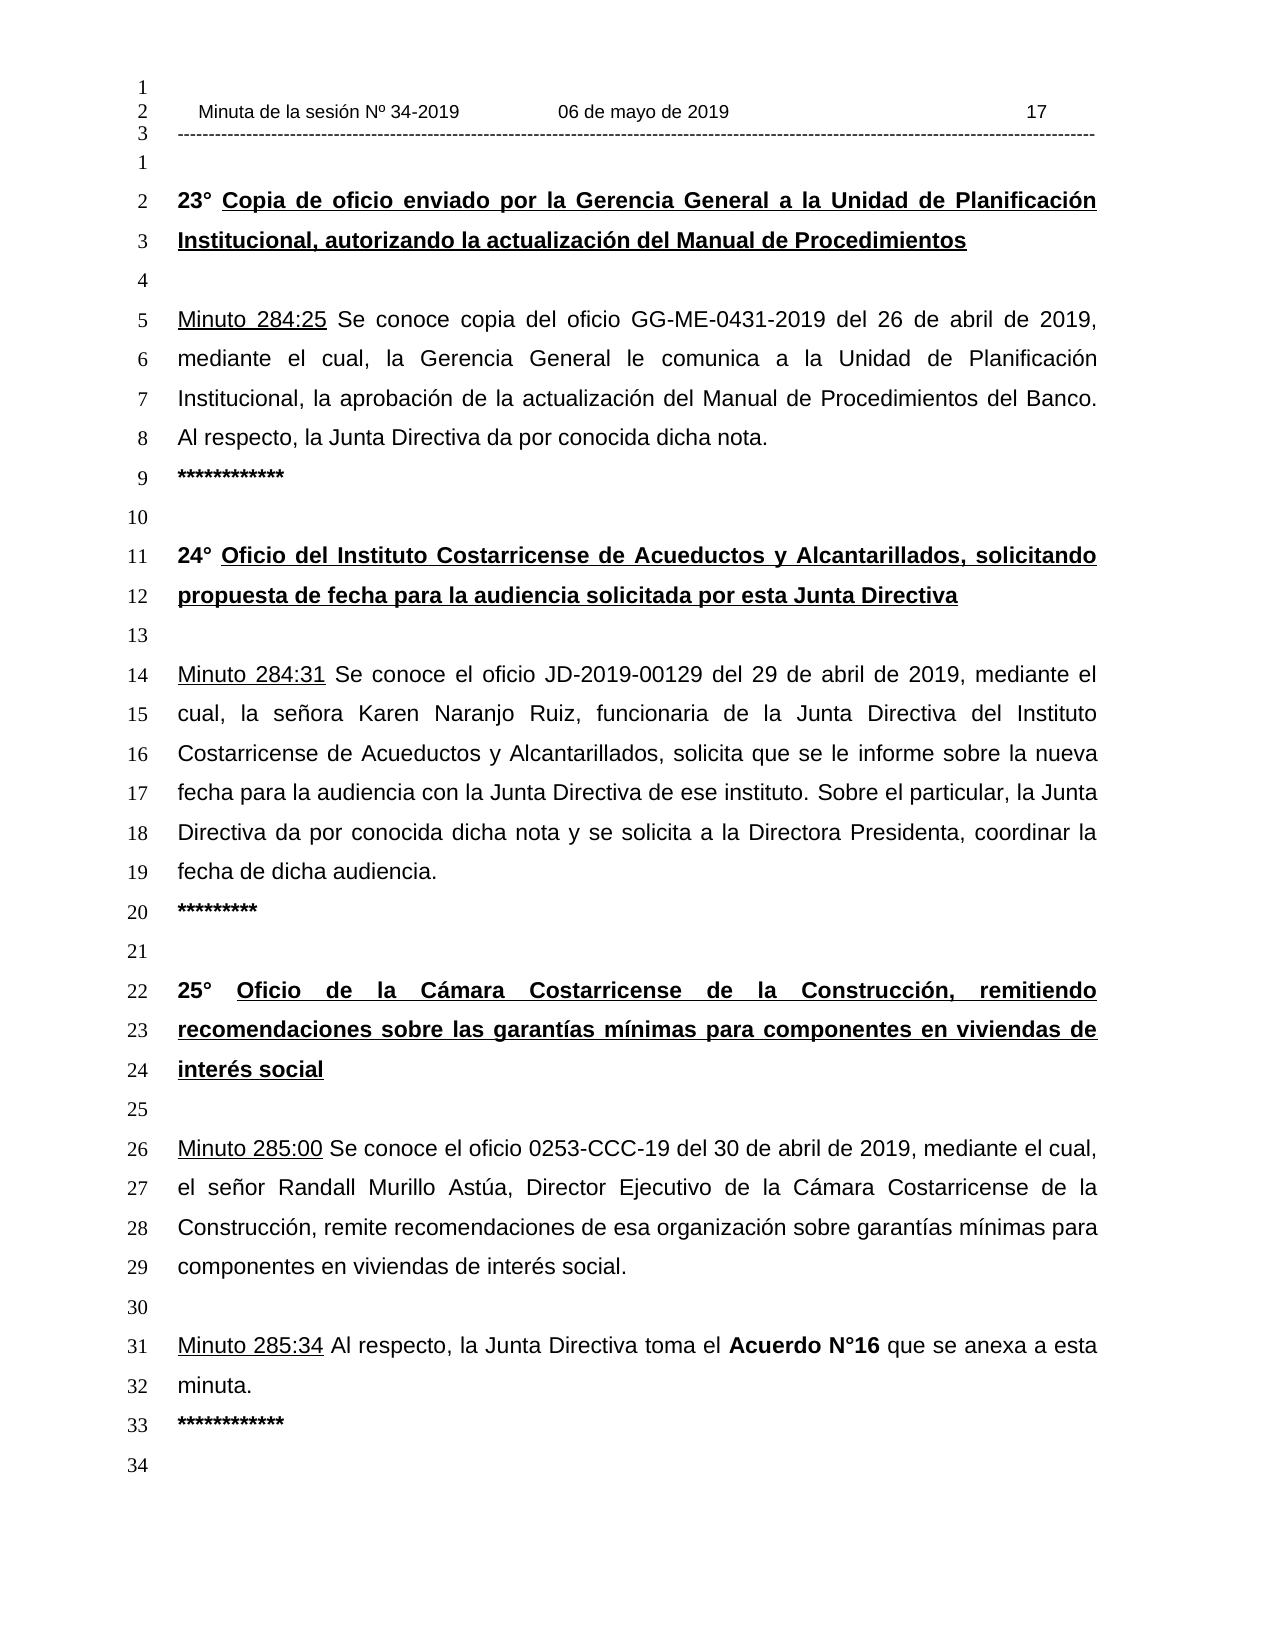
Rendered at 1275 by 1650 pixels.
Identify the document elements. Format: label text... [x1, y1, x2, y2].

text Minuto 284:25 Se conoce copia del oficio GG-ME-0431-2019 del 26 de abril de 2019, mediante el cual, la Gerencia General le comunica a la Unidad de Planificación Institucional, la aprobación de la actualización del Manual de Procedimientos del Banco. Al respecto, la Junta Directiva da por conocida dicha nota. [177, 306, 1098, 450]
text 24° Oficio del Instituto Costarricense de Acueductos y Alcantarillados, solicitando propuesta de fecha para la audiencia solicitada por esta Junta Directiva [177, 542, 1098, 608]
text ************ [177, 1411, 1098, 1437]
text ************ [177, 463, 1098, 490]
text Minuto 284:31 Se conoce el oficio JD-2019-00129 del 29 de abril de 2019, mediante el cual, la señora Karen Naranjo Ruiz, funcionaria de la Junta Directiva del Instituto Costarricense de Acueductos y Alcantarillados, solicita que se le informe sobre la nueva fecha para la audiencia con la Junta Directiva de ese instituto. Sobre el particular, la Junta Directiva da por conocida dicha nota y se solicita a la Directora Presidenta, coordinar la fecha de dicha audiencia. [177, 661, 1098, 885]
text Minuto 285:00 Se conoce el oficio 0253-CCC-19 del 30 de abril de 2019, mediante el cual, el señor Randall Murillo Astúa, Director Ejecutivo de la Cámara Costarricense de la Construcción, remite recomendaciones de esa organización sobre garantías mínimas para componentes en viviendas de interés social. [177, 1135, 1098, 1279]
text 23° Copia de oficio enviado por la Gerencia General a la Unidad de Planificación Institucional, autorizando la actualización del Manual de Procedimientos [177, 187, 1098, 253]
text ********* [177, 898, 1098, 924]
text Minuto 285:34 Al respecto, la Junta Directiva toma el Acuerdo N°16 que se anexa a esta minuta. [177, 1332, 1098, 1398]
text 25° Oficio de la Cámara Costarricense de la Construcción, remitiendo recomendaciones sobre las garantías mínimas para componentes en viviendas de interés social [177, 977, 1098, 1039]
text 25° Oficio de la Cámara Costarricense de la Construcción, remitiendo recomendaciones sobre las garantías mínimas para componentes en viviendas de interés social [177, 1040, 1098, 1082]
